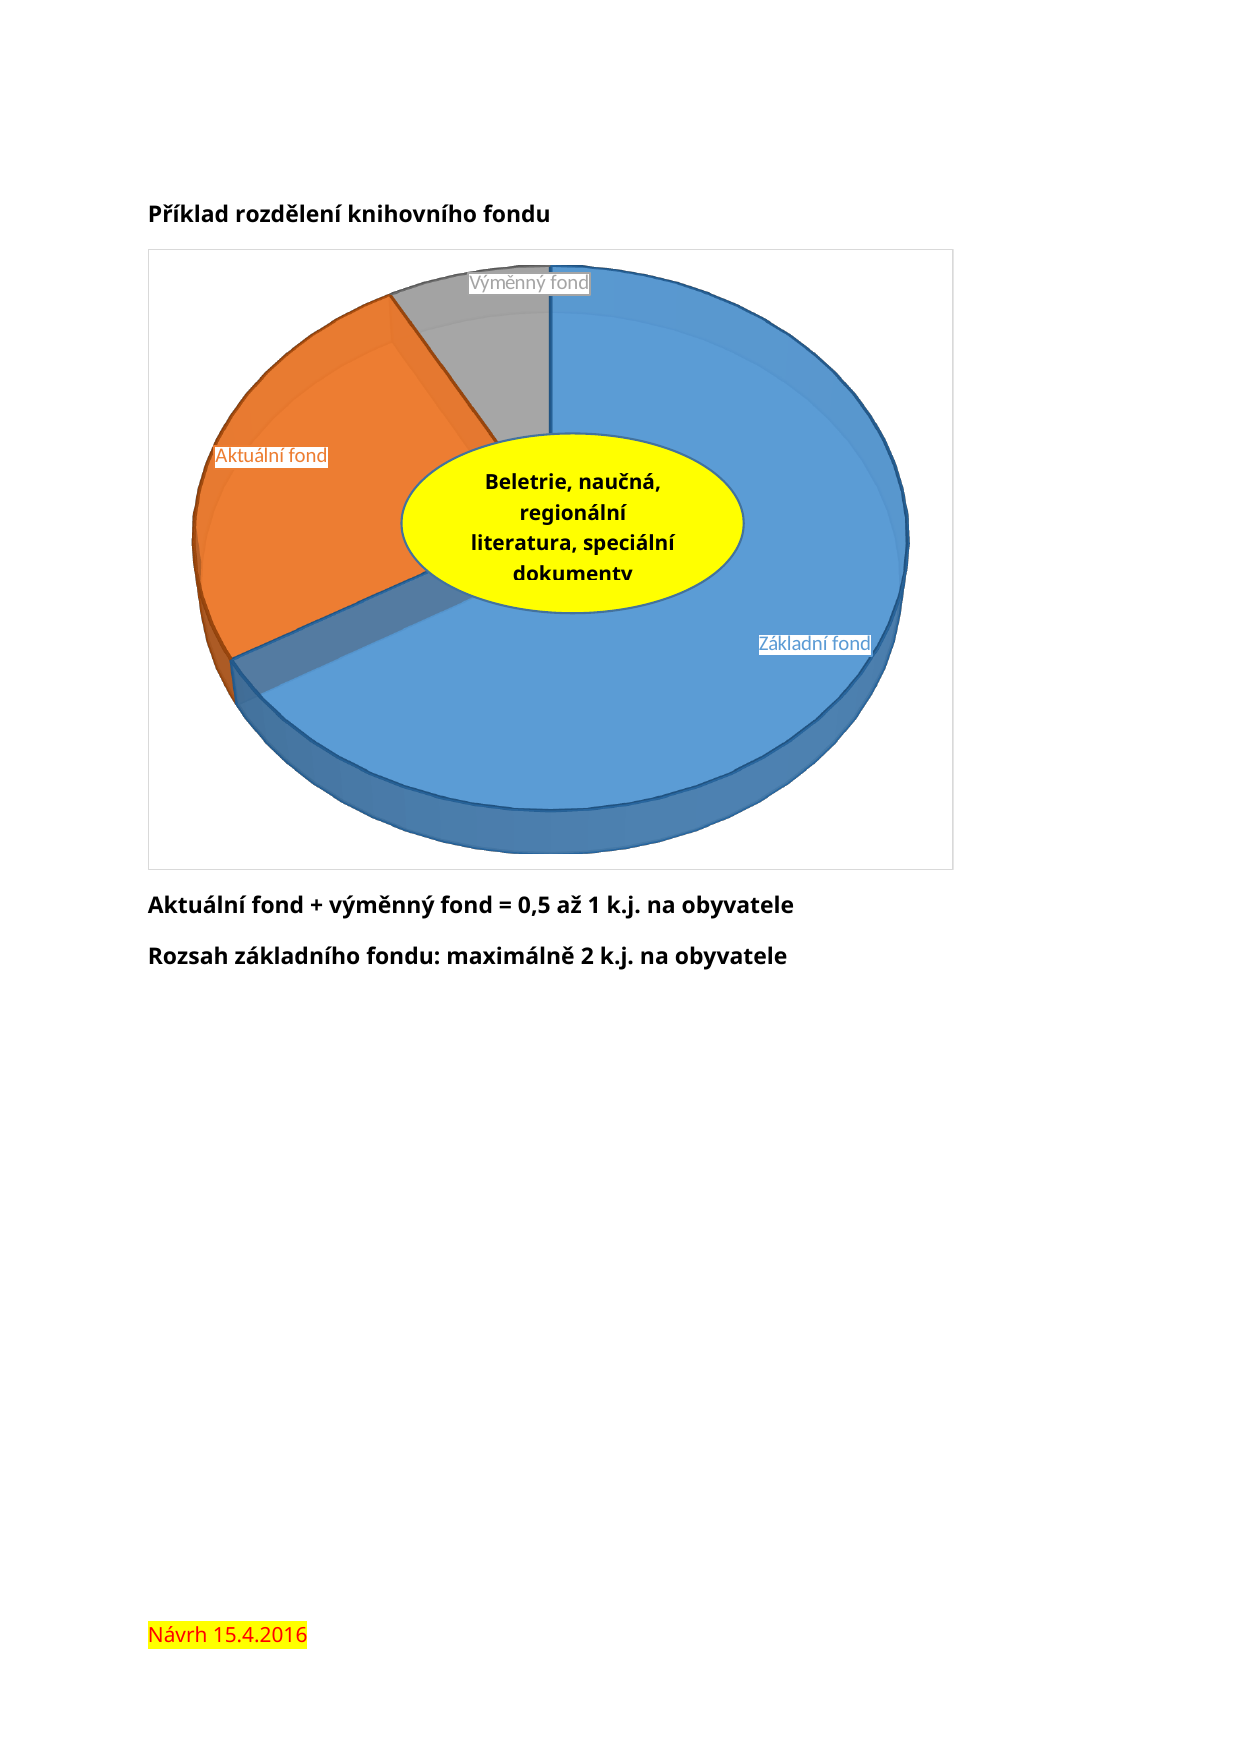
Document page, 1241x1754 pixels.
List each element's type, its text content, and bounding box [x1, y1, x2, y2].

text Rozsah základního fondu: maximálně 2 k.j. na obyvatele [148, 940, 842, 971]
text Aktuální fond + výměnný fond = 0,5 až 1 k.j. na obyvatele [148, 889, 842, 921]
text Příklad rozdělení knihovního fondu [148, 198, 842, 229]
